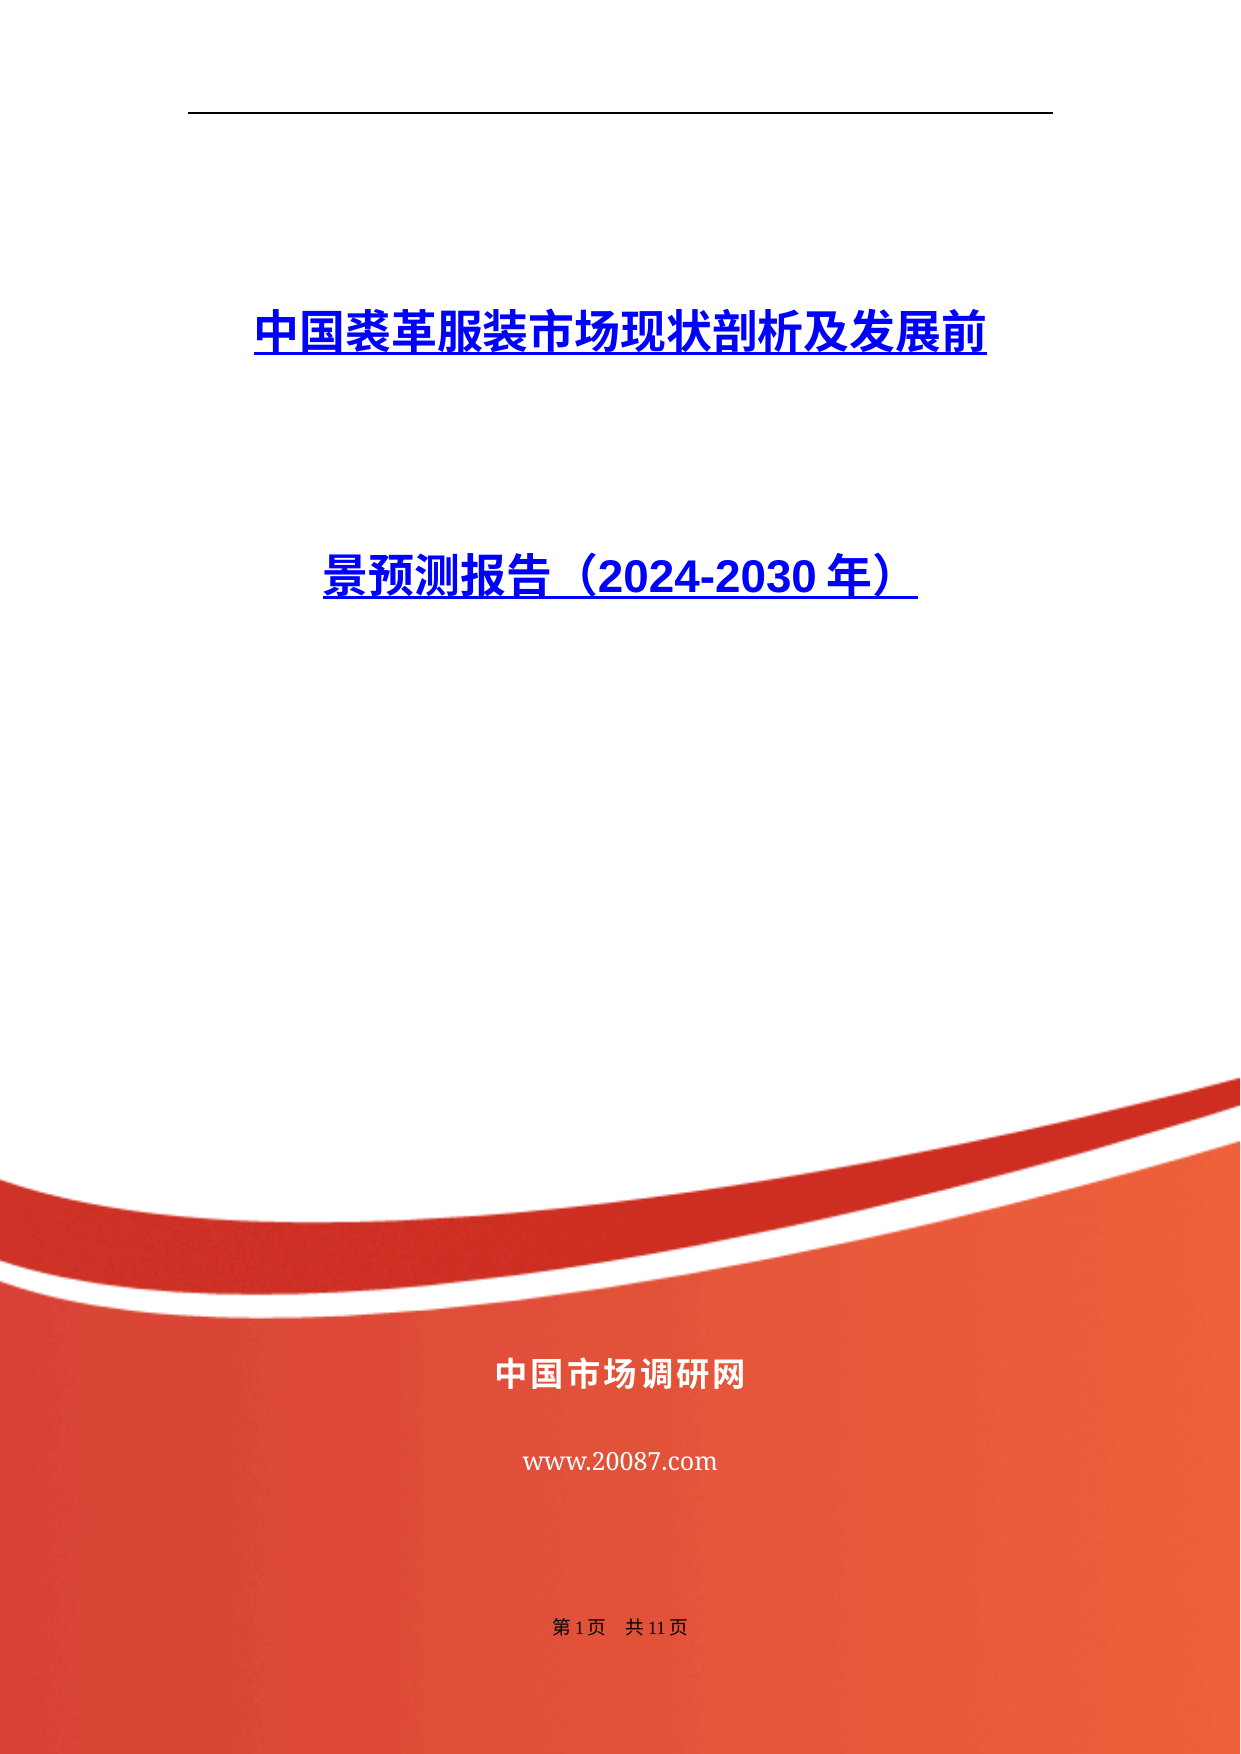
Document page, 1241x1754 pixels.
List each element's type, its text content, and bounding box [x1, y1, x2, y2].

subtitle 中国市场调研网 [187, 1339, 1053, 1404]
table_header 中国裘革服装市场现状剖析及发展前景预测报告（2024-2030年） [188, 207, 1053, 773]
text www.20087.com [187, 1428, 1053, 1493]
picture [0, 1006, 1241, 1754]
